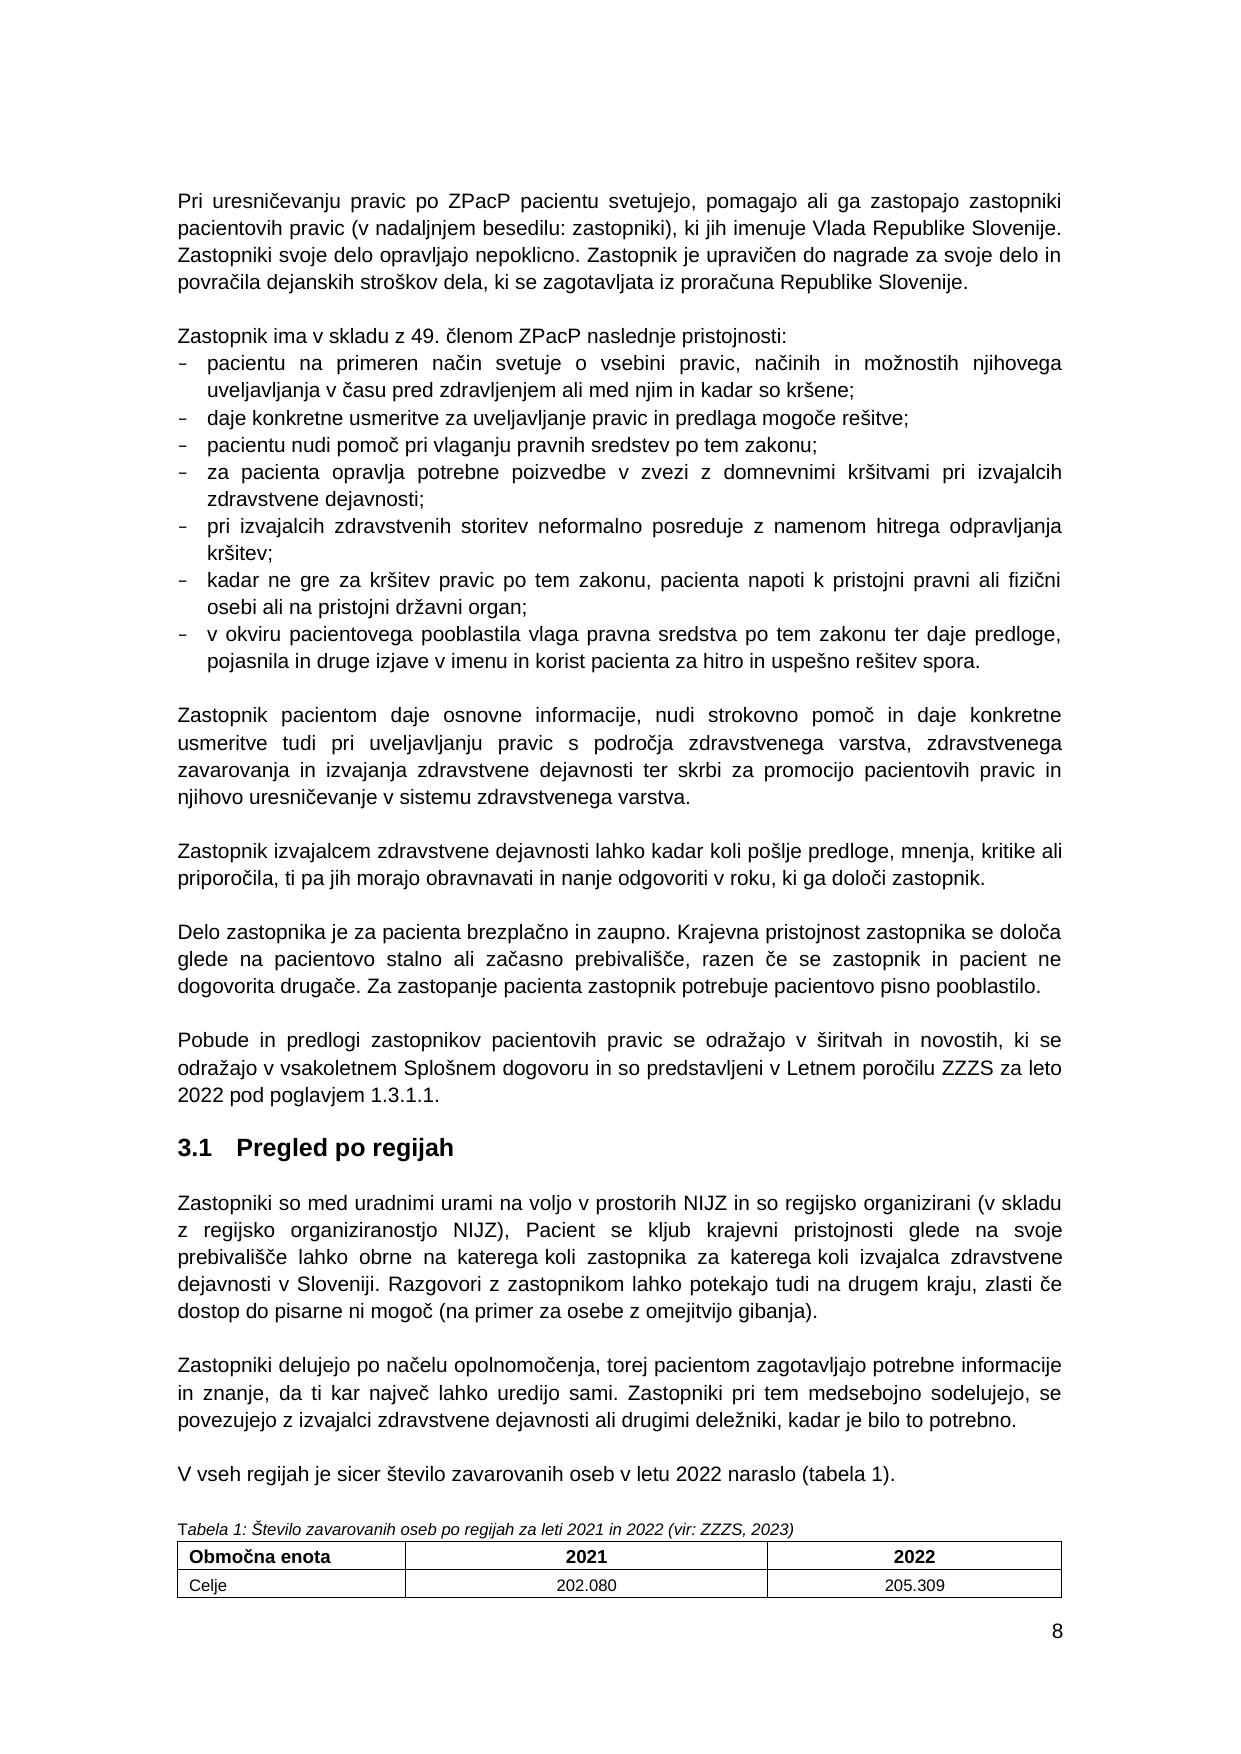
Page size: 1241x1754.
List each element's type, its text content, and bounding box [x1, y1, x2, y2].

list daje konkretne usmeritve za uveljavljanje pravic in predlaga mogoče rešitve; [177, 403, 1063, 430]
text Zastopniki so med uradnimi urami na voljo v prostorih NIJZ in so regijsko organizirani (v skladu z regijsko organiziranostjo NIJZ), Pacient se kljub krajevni pristojnosti glede na svoje prebivališče lahko obrne na katerega koli zastopnika za katerega koli izvajalca zdravstvene dejavnosti v Sloveniji. Razgovori z zastopnikom lahko potekajo tudi na drugem kraju, zlasti če dostop do pisarne ni mogoč (na primer za osebe z omejitvijo gibanja). [177, 1189, 1063, 1324]
list pacientu nudi pomoč pri vlaganju pravnih sredstev po tem zakonu; [177, 430, 1063, 457]
text Zastopnik pacientom daje osnovne informacije, nudi strokovno pomoč in daje konkretne usmeritve tudi pri uveljavljanju pravic s področja zdravstvenega varstva, zdravstvenega zavarovanja in izvajanja zdravstvene dejavnosti ter skrbi za promocijo pacientovih pravic in njihovo uresničevanje v sistemu zdravstvenega varstva. [177, 701, 1063, 809]
list za pacienta opravlja potrebne poizvedbe v zvezi z domnevnimi kršitvami pri izvajalcih zdravstvene dejavnosti; [177, 457, 1063, 512]
table_cell 205.309 [768, 1570, 1061, 1597]
subtitle Pregled po regijah [177, 1134, 1063, 1162]
table_cell 202.080 [406, 1570, 767, 1597]
list pacientu na primeren način svetuje o vsebini pravic, načinih in možnostih njihovega uveljavljanja v času pred zdravljenjem ali med njim in kadar so kršene; [177, 349, 1063, 403]
text Zastopnik izvajalcem zdravstvene dejavnosti lahko kadar koli pošlje predloge, mnenja, kritike ali priporočila, ti pa jih morajo obravnavati in nanje odgovoriti v roku, ki ga določi zastopnik. [177, 837, 1063, 891]
list kadar ne gre za kršitev pravic po tem zakonu, pacienta napoti k pristojni pravni ali fizični osebi ali na pristojni državni organ; [177, 566, 1063, 620]
list v okviru pacientovega pooblastila vlaga pravna sredstva po tem zakonu ter daje predloge, pojasnila in druge izjave v imenu in korist pacienta za hitro in uspešno rešitev spora. [177, 620, 1063, 674]
text Pri uresničevanju pravic po ZPacP pacientu svetujejo, pomagajo ali ga zastopajo zastopniki pacientovih pravic (v nadaljnjem besedilu: zastopniki), ki jih imenuje Vlada Republike Slovenije. Zastopniki svoje delo opravljajo nepoklicno. Zastopnik je upravičen do nagrade za svoje delo in povračila dejanskih stroškov dela, ki se zagotavljata iz proračuna Republike Slovenije. [177, 187, 1063, 295]
table_header Območna enota [178, 1542, 405, 1569]
text Tabela 1: Število zavarovanih oseb po regijah za leti 2021 in 2022 (vir: ZZZS, 2023) [177, 1514, 1063, 1541]
table_cell Celje [178, 1570, 405, 1597]
text V vseh regijah je sicer število zavarovanih oseb v letu 2022 naraslo (tabela 1). [177, 1459, 1063, 1487]
text Zastopnik ima v skladu z 49. členom ZPacP naslednje pristojnosti: [177, 322, 1063, 349]
text Pobude in predlogi zastopnikov pacientovih pravic se odražajo v širitvah in novostih, ki se odražajo v vsakoletnem Splošnem dogovoru in so predstavljeni v Letnem poročilu ZZZS za leto 2022 pod poglavjem 1.3.1.1. [177, 1026, 1063, 1107]
text Delo zastopnika je za pacienta brezplačno in zaupno. Krajevna pristojnost zastopnika se določa glede na pacientovo stalno ali začasno prebivališče, razen če se zastopnik in pacient ne dogovorita drugače. Za zastopanje pacienta zastopnik potrebuje pacientovo pisno pooblastilo. [177, 918, 1063, 999]
table_header 2021 [406, 1542, 767, 1569]
table_header 2022 [768, 1542, 1061, 1569]
list pri izvajalcih zdravstvenih storitev neformalno posreduje z namenom hitrega odpravljanja kršitev; [177, 512, 1063, 566]
text Zastopniki delujejo po načelu opolnomočenja, torej pacientom zagotavljajo potrebne informacije in znanje, da ti kar največ lahko uredijo sami. Zastopniki pri tem medsebojno sodelujejo, se povezujejo z izvajalci zdravstvene dejavnosti ali drugimi deležniki, kadar je bilo to potrebno. [177, 1351, 1063, 1432]
